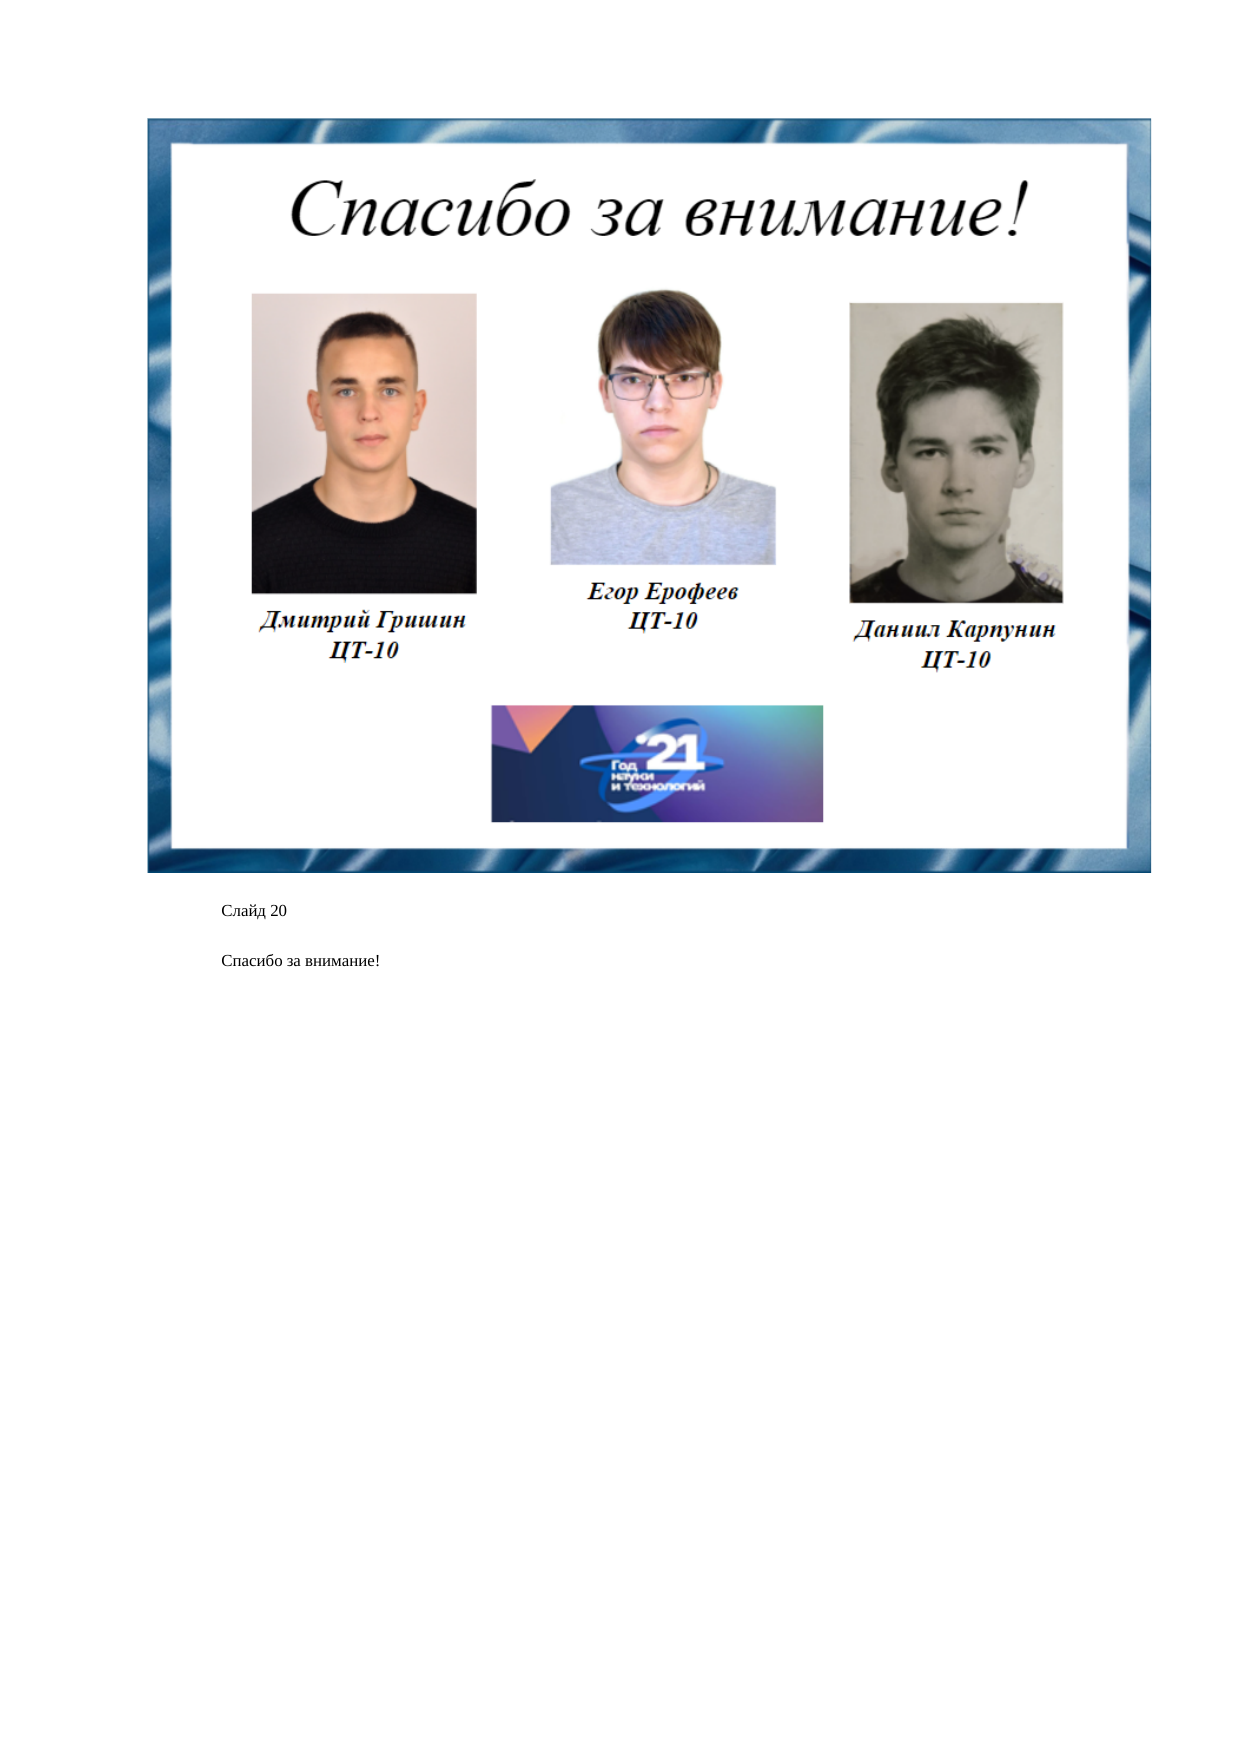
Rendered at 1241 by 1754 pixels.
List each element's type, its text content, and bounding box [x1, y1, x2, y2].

picture [147, 118, 1152, 873]
text Слайд 20 [148, 887, 1152, 920]
text Спасибо за внимание! [148, 937, 1152, 971]
